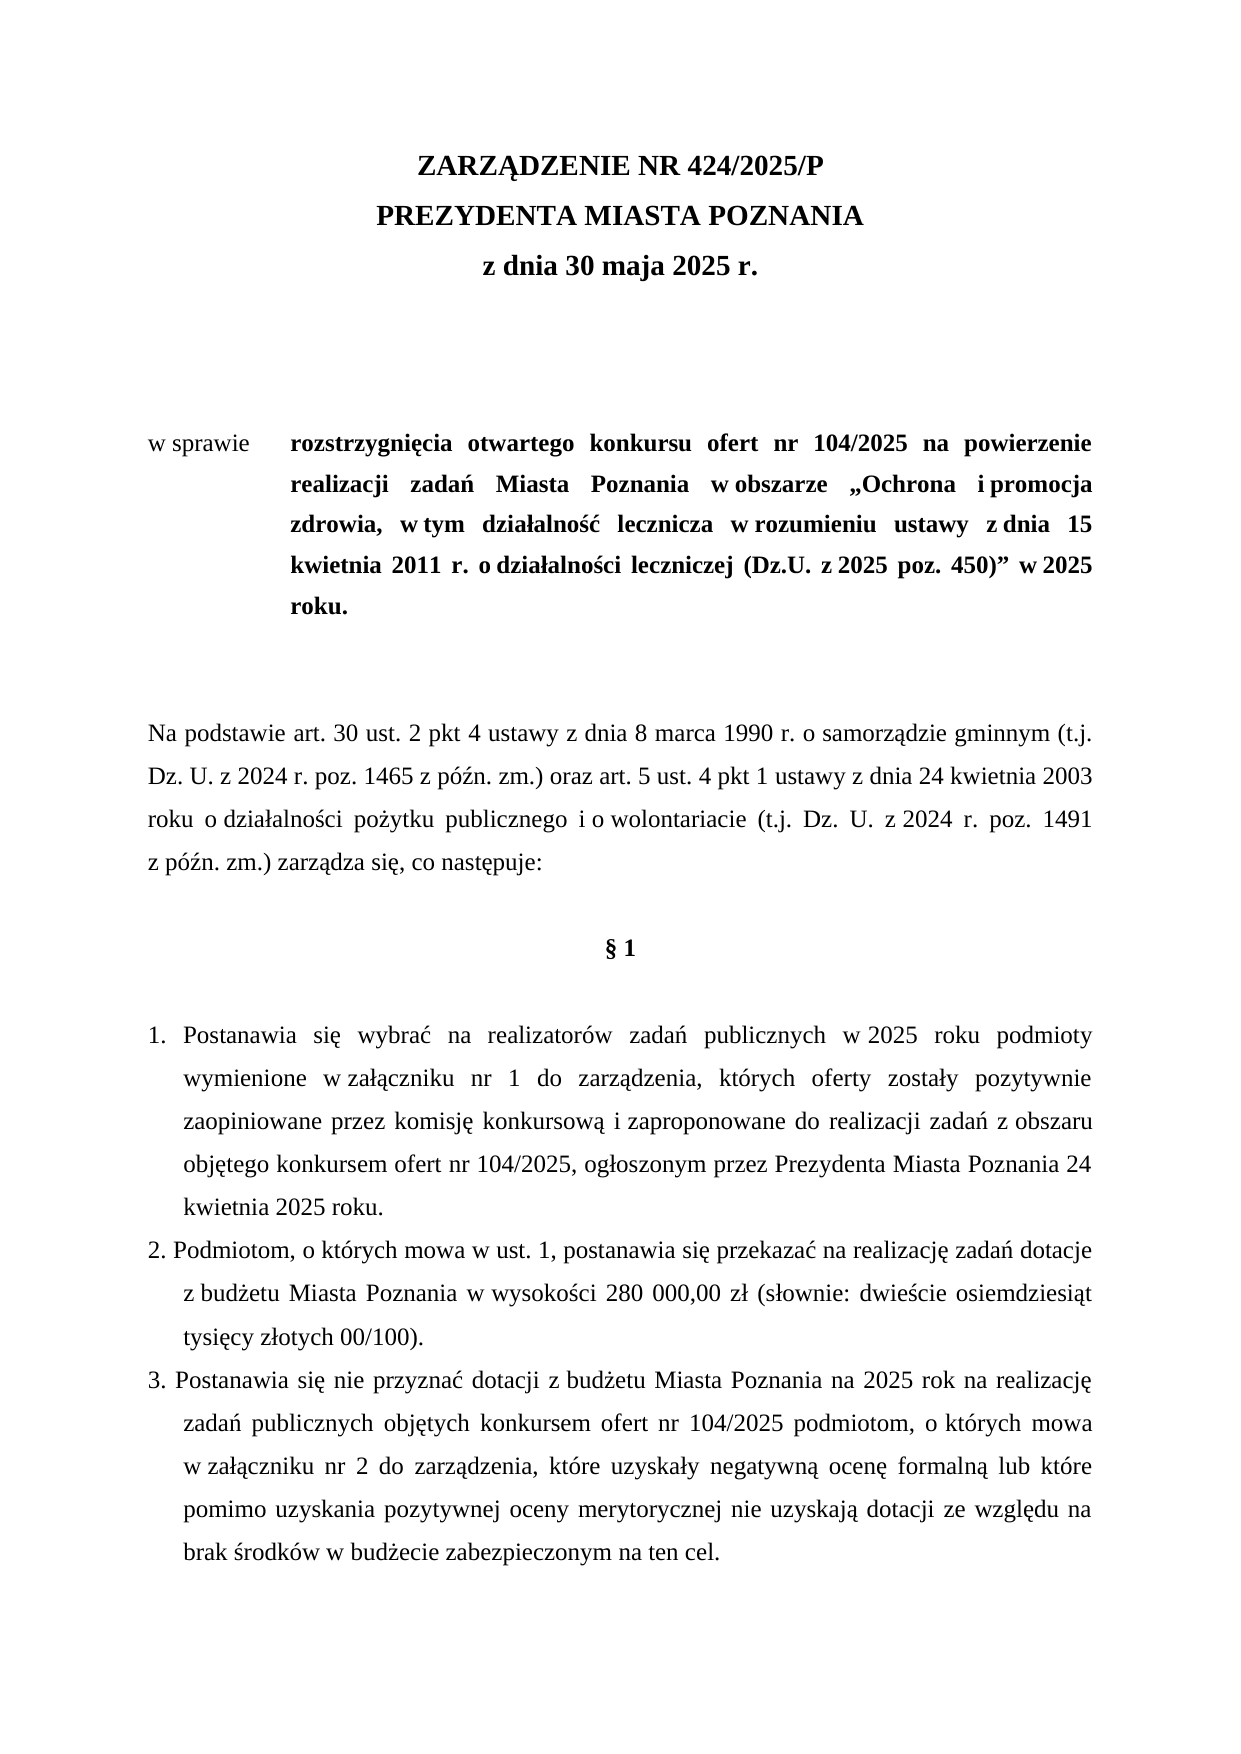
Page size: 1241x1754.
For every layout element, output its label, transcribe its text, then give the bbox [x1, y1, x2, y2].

text 1. Postanawia się wybrać na realizatorów zadań publicznych w 2025 roku podmioty wymienione w załączniku nr 1 do zarządzenia, których oferty zostały pozytywnie zaopiniowane przez komisję konkursową i zaproponowane do realizacji zadań z obszaru objętego konkursem ofert nr 104/2025, ogłoszonym przez Prezydenta Miasta Poznania 24 kwietnia 2025 roku. [148, 1020, 1093, 1221]
text Na podstawie art. 30 ust. 2 pkt 4 ustawy z dnia 8 marca 1990 r. o samorządzie gminnym (t.j. Dz. U. z 2024 r. poz. 1465 z późn. zm.) oraz art. 5 ust. 4 pkt 1 ustawy z dnia 24 kwietnia 2003 roku o działalności pożytku publicznego i o wolontariacie (t.j. Dz. U. z 2024 r. poz. 1491 z późn. zm.) zarządza się, co następuje: [148, 718, 1093, 876]
text § 1 [148, 933, 1093, 962]
text 2. Podmiotom, o których mowa w ust. 1, postanawia się przekazać na realizację zadań dotacje z budżetu Miasta Poznania w wysokości 280 000,00 zł (słownie: dwieście osiemdziesiąt tysięcy złotych 00/100). [148, 1235, 1093, 1350]
table_header w sprawie [136, 428, 279, 632]
subtitle ZARZĄDZENIE NR [148, 148, 1093, 181]
subtitle PREZYDENTA MIASTA POZNANIA [148, 198, 1093, 231]
text 3. Postanawia się nie przyznać dotacji z budżetu Miasta Poznania na 2025 rok na realizację zadań publicznych objętych konkursem ofert nr 104/2025 podmiotom, o których mowa w załączniku nr 2 do zarządzenia, które uzyskały negatywną ocenę formalną lub które pomimo uzyskania pozytywnej oceny merytorycznej nie uzyskają dotacji ze względu na brak środków w budżecie zabezpieczonym na ten cel. [148, 1365, 1093, 1566]
text z dnia 30 maja 2025 r. [148, 248, 1093, 282]
table_header rozstrzygnięcia otwartego konkursu ofert nr 104/2025 na powierzenie realizacji zadań Miasta Poznania w obszarze „Ochrona i promocja zdrowia, w tym działalność lecznicza w rozumieniu ustawy z dnia 15 kwietnia 2011 r. o działalności leczniczej (Dz.U. z 2025 poz. 450)” w 2025 roku. [279, 428, 1104, 632]
